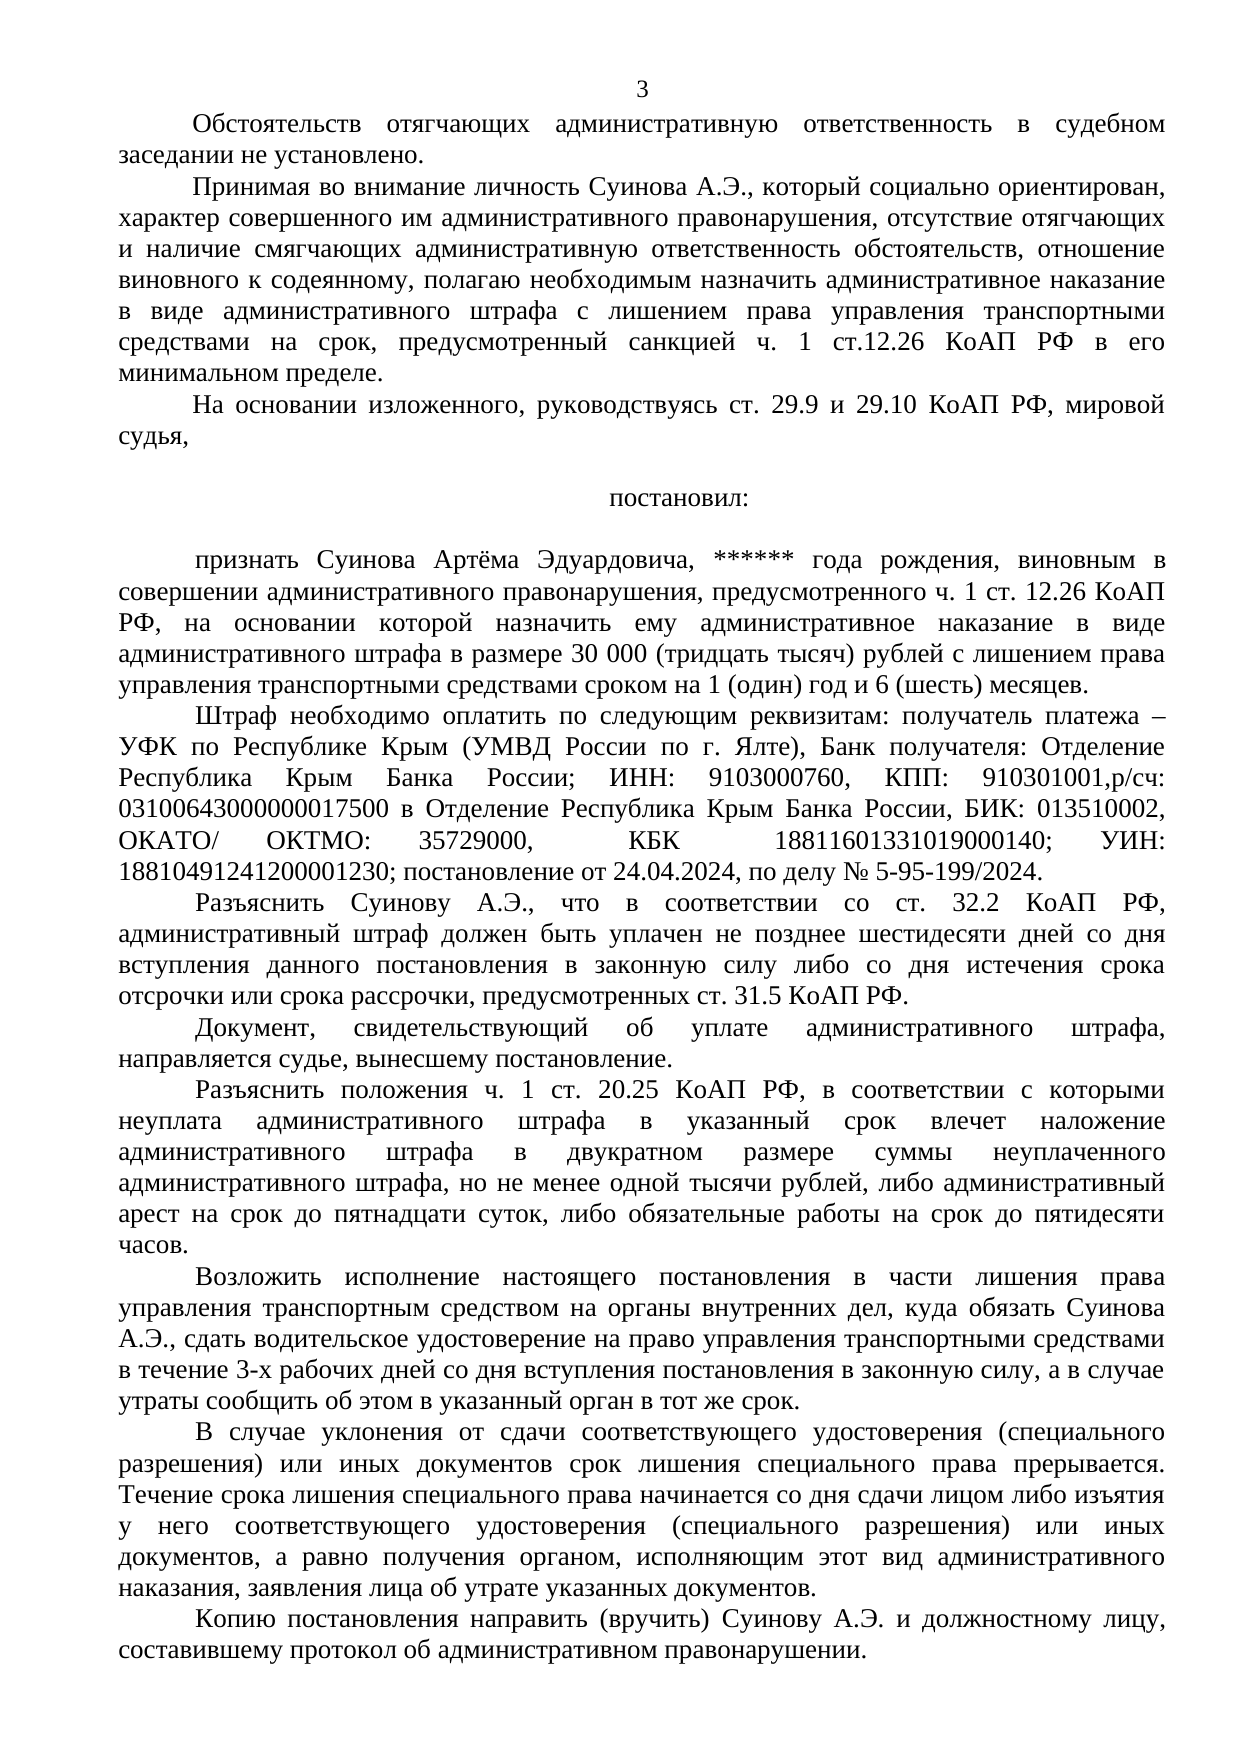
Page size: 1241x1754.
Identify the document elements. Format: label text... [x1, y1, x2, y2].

text постановил: [118, 481, 1167, 512]
text Обстоятельств отягчающих административную ответственность в судебном заседании не установлено. [118, 107, 1167, 170]
text Копию постановления направить (вручить) Суинову А.Э. и должностному лицу, составившему протокол об административном правонарушении. [118, 1602, 1167, 1665]
text Штраф необходимо оплатить по следующим реквизитам: получатель платежа – УФК по Республике Крым (УМВД России по г. Ялте), Банк получателя: Отделение Республика Крым Банка России; ИНН: 9103000760, КПП: 910301001,р/сч: 03100643000000017500 в Отделение Республика Крым Банка России, БИК: 013510002, ОКАТО/ ОКТМО: 35729000, КБК 18811601331019000140; УИН: 18810491241200001230; постановление от 24.04.2024, по делу № 5-95-199/2024. [118, 699, 1167, 886]
text признать Суинова Артёма Эдуардовича, ****** года рождения, виновным в совершении административного правонарушения, предусмотренного ч. 1 ст. 12.26 КоАП РФ, на основании которой назначить ему административное наказание в виде административного штрафа в размере 30 000 (тридцать тысяч) рублей с лишением права управления транспортными средствами сроком на 1 (один) год и 6 (шесть) месяцев. [118, 543, 1167, 699]
text Документ, свидетельствующий об уплате административного штрафа, направляется судье, вынесшему постановление. [118, 1011, 1167, 1073]
text Принимая во внимание личность Суинова А.Э., который социально ориентирован, характер совершенного им административного правонарушения, отсутствие отягчающих и наличие смягчающих административную ответственность обстоятельств, отношение виновного к содеянному, полагаю необходимым назначить административное наказание в виде административного штрафа с лишением права управления транспортными средствами на срок, предусмотренный санкцией ч. 1 ст.12.26 КоАП РФ в его минимальном пределе. [118, 170, 1167, 388]
text Возложить исполнение настоящего постановления в части лишения права управления транспортным средством на органы внутренних дел, куда обязать Суинова А.Э., сдать водительское удостоверение на право управления транспортными средствами в течение 3-х рабочих дней со дня вступления постановления в законную силу, а в случае утраты сообщить об этом в указанный орган в тот же срок. [118, 1260, 1167, 1416]
text На основании изложенного, руководствуясь ст. 29.9 и 29.10 КоАП РФ, мировой судья, [118, 388, 1167, 450]
text Разъяснить Суинову А.Э., что в соответствии со ст. 32.2 КоАП РФ, административный штраф должен быть уплачен не позднее шестидесяти дней со дня вступления данного постановления в законную силу либо со дня истечения срока отсрочки или срока рассрочки, предусмотренных ст. 31.5 КоАП РФ. [118, 886, 1167, 1011]
text Разъяснить положения ч. 1 ст. 20.25 КоАП РФ, в соответствии с которыми неуплата административного штрафа в указанный срок влечет наложение административного штрафа в двукратном размере суммы неуплаченного административного штрафа, но не менее одной тысячи рублей, либо административный арест на срок до пятнадцати суток, либо обязательные работы на срок до пятидесяти часов. [118, 1073, 1167, 1260]
text В случае уклонения от сдачи соответствующего удостоверения (специального разрешения) или иных документов срок лишения специального права прерывается. Течение срока лишения специального права начинается со дня сдачи лицом либо изъятия у него соответствующего удостоверения (специального разрешения) или иных документов, а равно получения органом, исполняющим этот вид административного наказания, заявления лица об утрате указанных документов. [118, 1416, 1167, 1602]
